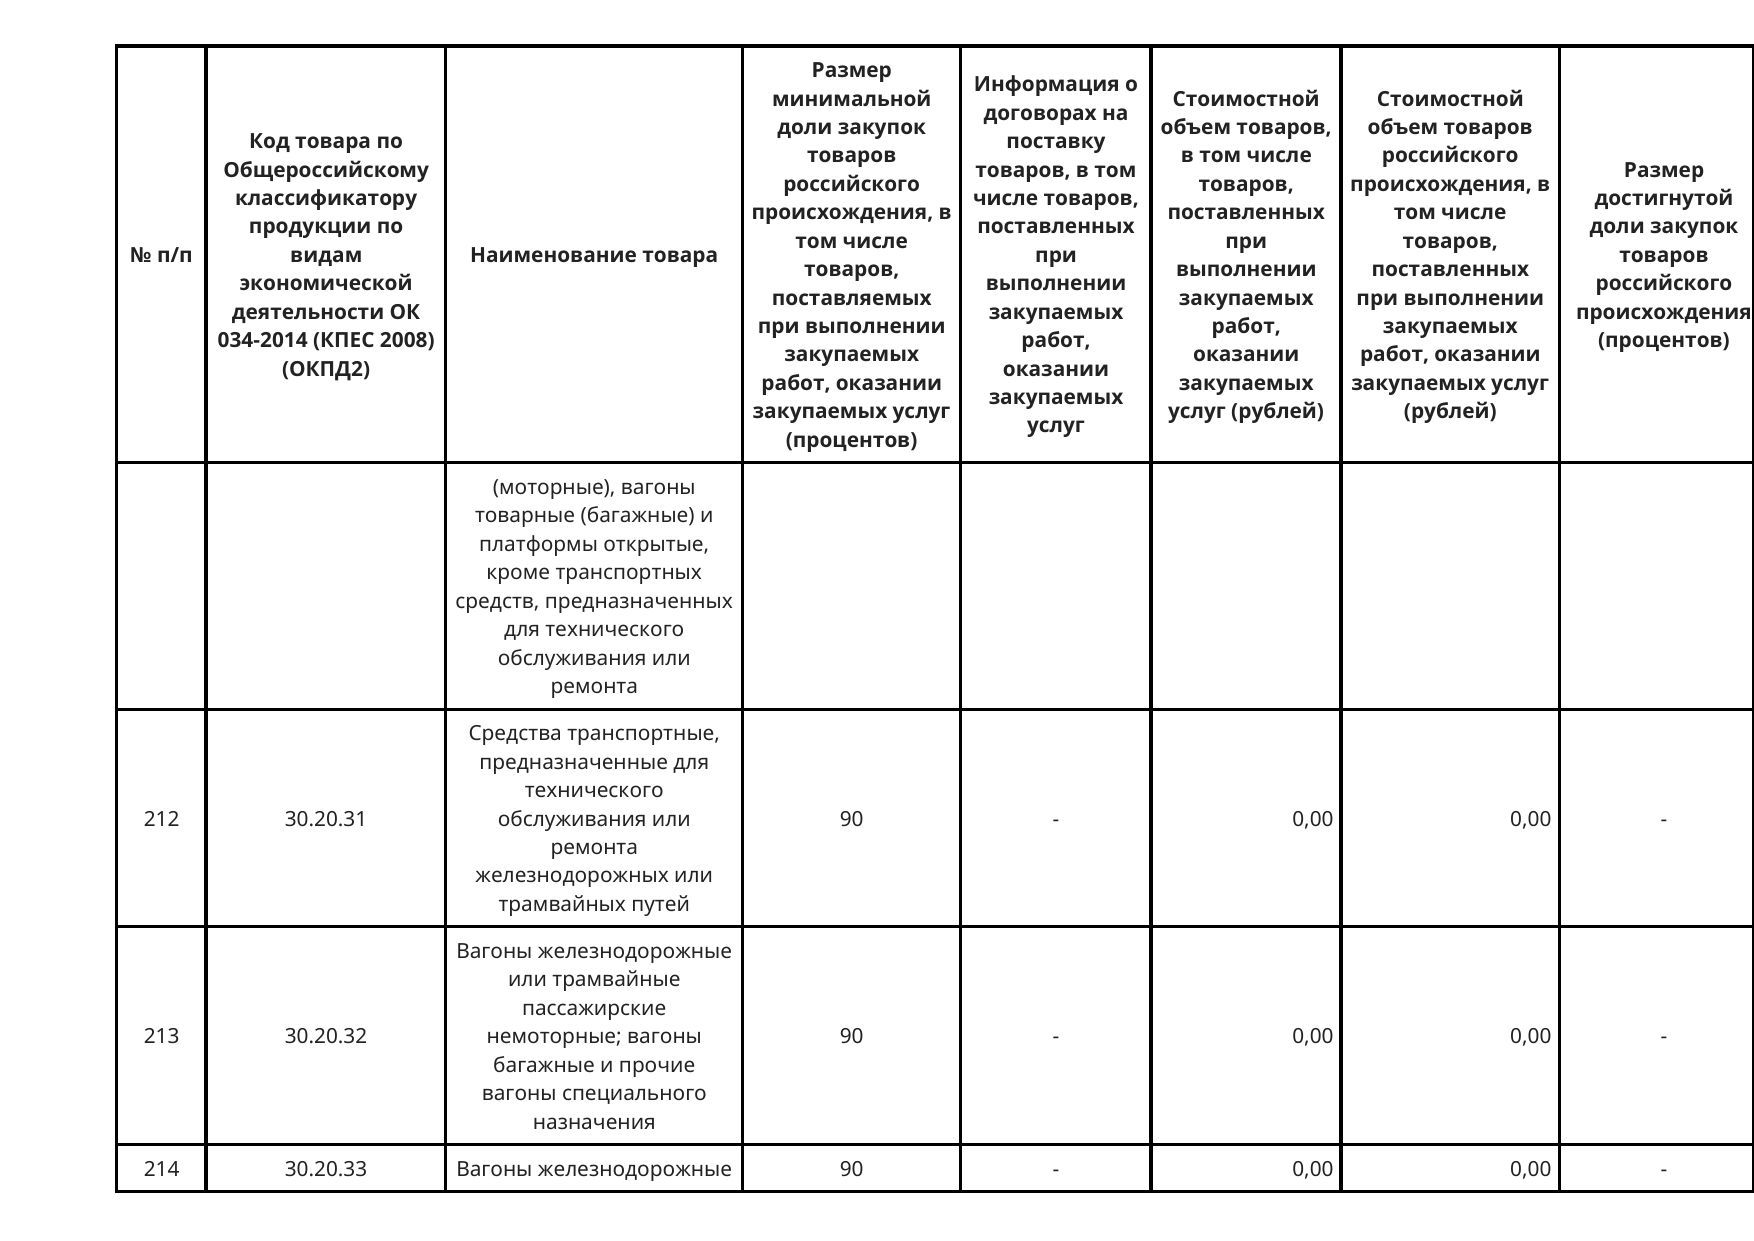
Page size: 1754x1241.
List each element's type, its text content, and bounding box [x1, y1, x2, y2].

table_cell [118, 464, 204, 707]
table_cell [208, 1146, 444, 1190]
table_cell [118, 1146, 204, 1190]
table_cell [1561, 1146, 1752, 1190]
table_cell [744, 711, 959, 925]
table_header Наименование товара [447, 48, 741, 461]
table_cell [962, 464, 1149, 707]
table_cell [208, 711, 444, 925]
table_header Информация о договорах на поставку товаров, в том числе товаров, поставленных при выполнении закупаемых работ, оказании закупаемых услуг [962, 48, 1149, 461]
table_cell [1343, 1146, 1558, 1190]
table_header Стоимостной объем товаров российского происхождения, в том числе товаров, поставленных при выполнении закупаемых работ, оказании закупаемых услуг (рублей) [1343, 48, 1558, 461]
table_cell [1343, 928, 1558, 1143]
table_header Стоимостной объем товаров, в том числе товаров, поставленных при выполнении закупаемых работ, оказании закупаемых услуг (рублей) [1153, 48, 1339, 461]
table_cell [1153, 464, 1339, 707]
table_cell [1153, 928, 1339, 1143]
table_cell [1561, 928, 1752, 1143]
table_header Код товара по Общероссийскому классификатору продукции по видам экономической деятельности ОК 034-2014 (КПЕС 2008) (ОКПД2) [208, 48, 444, 461]
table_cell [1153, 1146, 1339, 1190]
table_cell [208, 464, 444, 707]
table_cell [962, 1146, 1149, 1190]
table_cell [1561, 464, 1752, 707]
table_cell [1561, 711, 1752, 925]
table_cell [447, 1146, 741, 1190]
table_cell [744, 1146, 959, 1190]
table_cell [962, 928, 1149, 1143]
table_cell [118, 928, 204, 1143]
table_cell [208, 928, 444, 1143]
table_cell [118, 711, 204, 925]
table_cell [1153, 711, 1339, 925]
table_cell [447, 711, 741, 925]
table_header Размер достигнутой доли закупок товаров российского происхождения (процентов) [1561, 48, 1752, 461]
table_header Размер минимальной доли закупок товаров российского происхождения, в том числе товаров, поставляемых при выполнении закупаемых работ, оказании закупаемых услуг (процентов) [744, 48, 959, 461]
table_header № п/п [118, 48, 204, 461]
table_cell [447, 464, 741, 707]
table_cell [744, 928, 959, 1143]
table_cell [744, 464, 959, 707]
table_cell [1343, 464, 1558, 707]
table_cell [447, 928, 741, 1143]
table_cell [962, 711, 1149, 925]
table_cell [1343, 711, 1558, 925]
